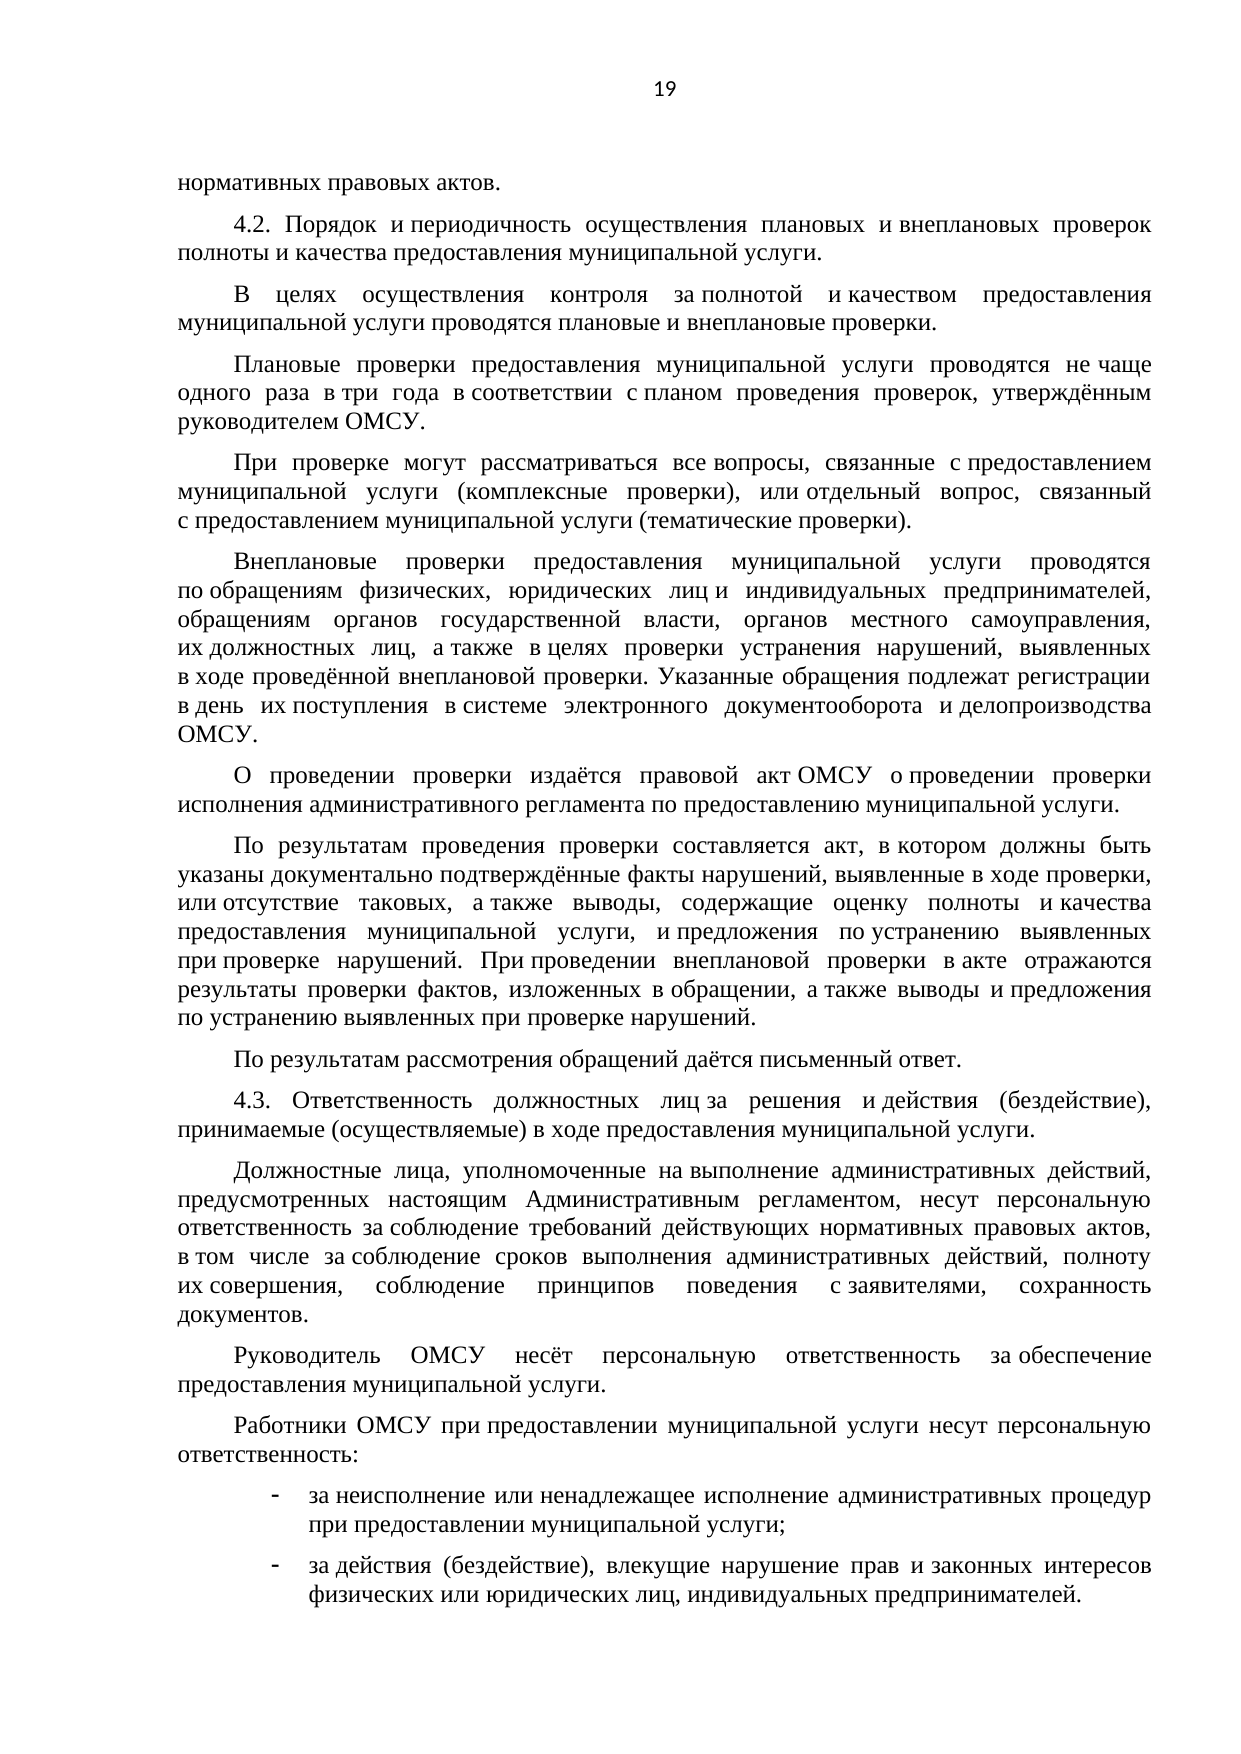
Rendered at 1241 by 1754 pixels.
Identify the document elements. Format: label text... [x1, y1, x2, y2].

text По результатам проведения проверки составляется акт, в котором должны быть указаны документально подтверждённые факты нарушений, выявленные в ходе проверки, или отсутствие таковых, а также выводы, содержащие оценку полноты и качества предоставления муниципальной услуги, и предложения по устранению выявленных при проверке нарушений. При проведении внеплановой проверки в акте отражаются результаты проверки фактов, изложенных в обращении, а также выводы и предложения по устранению выявленных при проверке нарушений. [177, 830, 1152, 1031]
text О проведении проверки издаётся правовой акт ОМСУ о проведении проверки исполнения административного регламента по предоставлению муниципальной услуги. [177, 760, 1152, 817]
text Работники ОМСУ при предоставлении муниципальной услуги несут персональную ответственность: [177, 1410, 1152, 1467]
list за неисполнение или ненадлежащее исполнение административных процедур при предоставлении муниципальной услуги; [271, 1480, 1152, 1537]
text 4.3. Ответственность должностных лиц за решения и действия (бездействие), принимаемые (осуществляемые) в ходе предоставления муниципальной услуги. [177, 1085, 1152, 1142]
list за действия (бездействие), влекущие нарушение прав и законных интересов физических или юридических лиц, индивидуальных предпринимателей. [271, 1550, 1152, 1607]
text Руководитель ОМСУ несёт персональную ответственность за обеспечение предоставления муниципальной услуги. [177, 1340, 1152, 1397]
text По результатам рассмотрения обращений даётся письменный ответ. [177, 1044, 1152, 1072]
text Плановые проверки предоставления муниципальной услуги проводятся не чаще одного раза в три года в соответствии с планом проведения проверок, утверждённым руководителем ОМСУ. [177, 349, 1152, 435]
text Внеплановые проверки предоставления муниципальной услуги проводятся по обращениям физических, юридических лиц и индивидуальных предпринимателей, обращениям органов государственной власти, органов местного самоуправления, их должностных лиц, а также в целях проверки устранения нарушений, выявленных в ходе проведённой внеплановой проверки. Указанные обращения подлежат регистрации в день их поступления в системе электронного документооборота и делопроизводства ОМСУ. [177, 546, 1152, 747]
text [177, 167, 1152, 196]
text 4.2. Порядок и периодичность осуществления плановых и внеплановых проверок полноты и качества предоставления муниципальной услуги. [177, 209, 1152, 266]
text При проверке могут рассматриваться все вопросы, связанные с предоставлением муниципальной услуги (комплексные проверки), или отдельный вопрос, связанный с предоставлением муниципальной услуги (тематические проверки). [177, 447, 1152, 534]
text Должностные лица, уполномоченные на выполнение административных действий, предусмотренных настоящим Административным регламентом, несут персональную ответственность за соблюдение требований действующих нормативных правовых актов, в том числе за соблюдение сроков выполнения административных действий, полноту их совершения, соблюдение принципов поведения с заявителями, сохранность документов. [177, 1155, 1152, 1327]
text В целях осуществления контроля за полнотой и качеством предоставления муниципальной услуги проводятся плановые и внеплановые проверки. [177, 279, 1152, 336]
